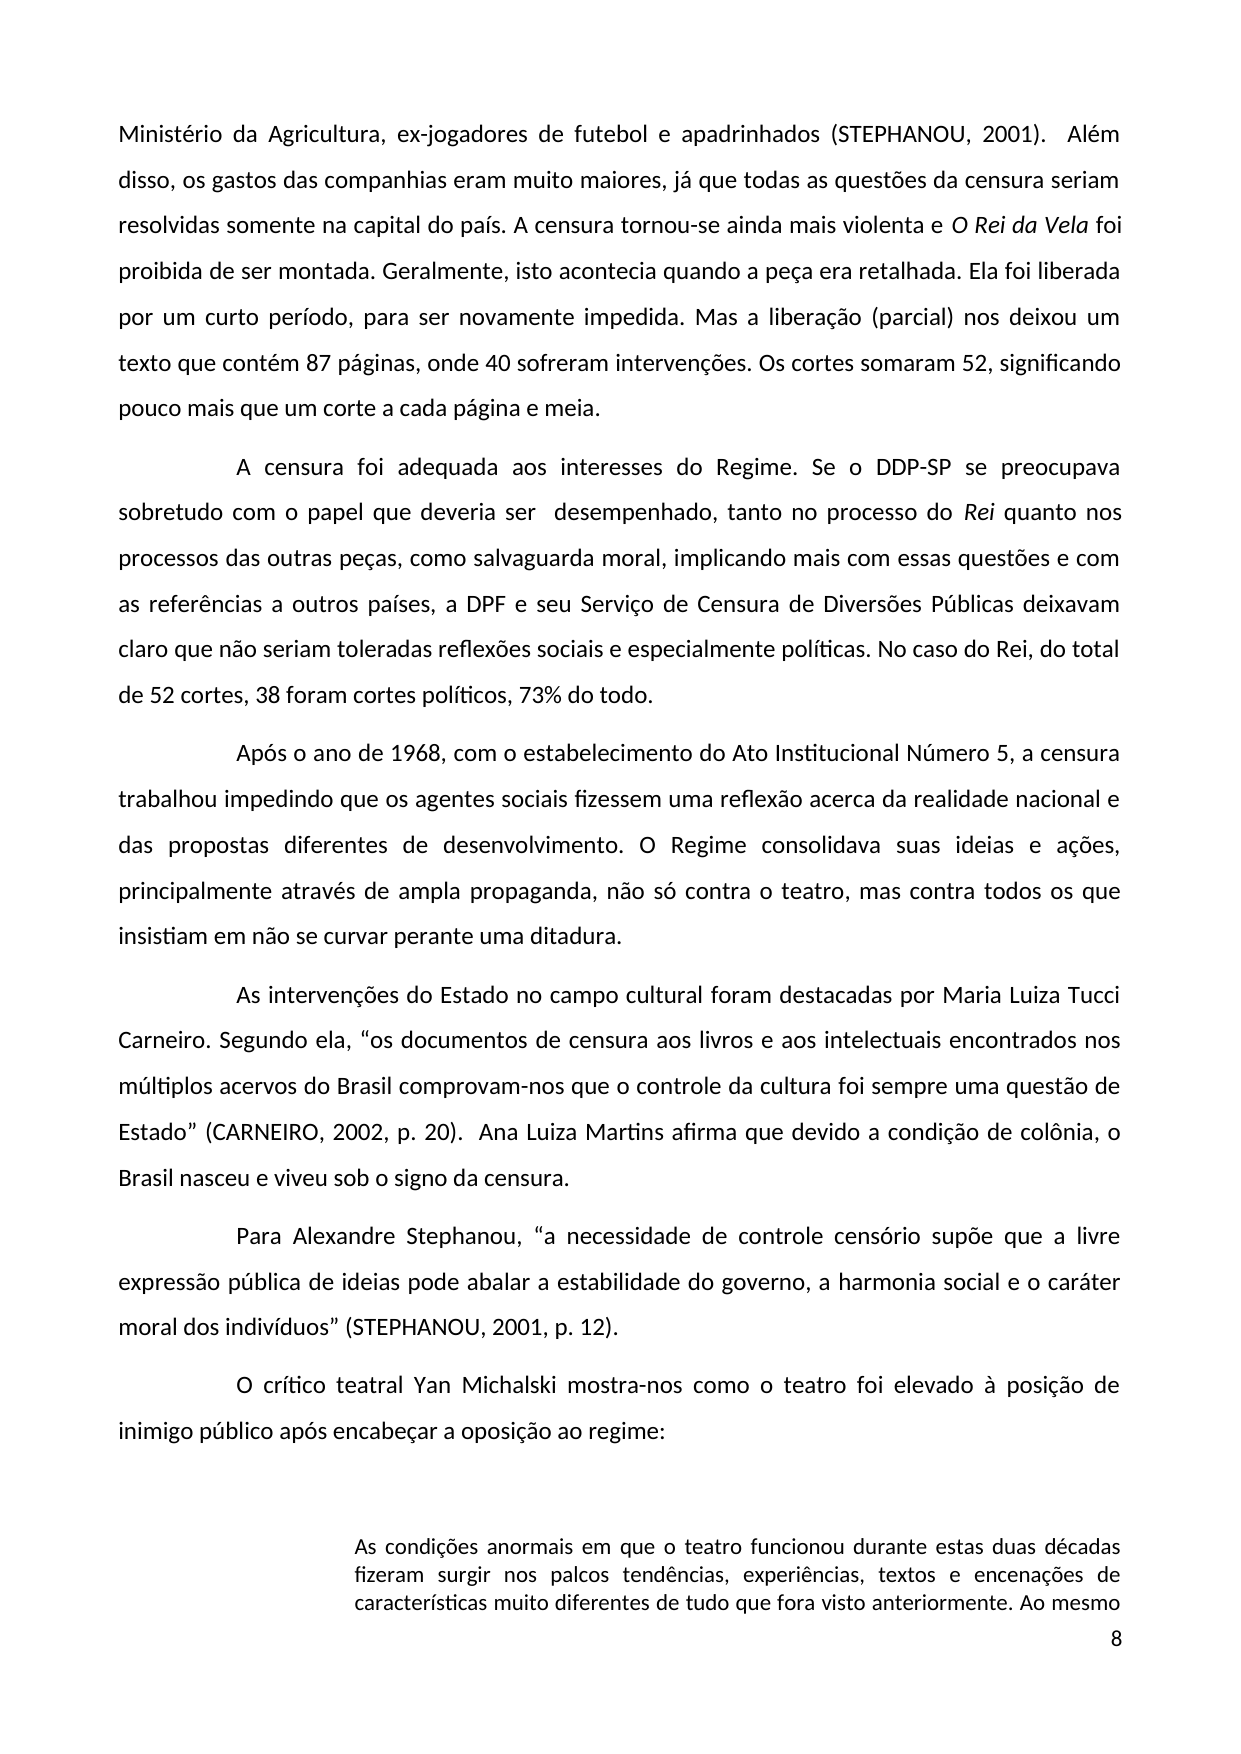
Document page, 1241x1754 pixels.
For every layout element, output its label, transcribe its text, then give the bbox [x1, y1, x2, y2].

text Para Alexandre Stephanou, “a necessidade de controle censório supõe que a livre expressão pública de ideias pode abalar a estabilidade do governo, a harmonia social e o caráter moral dos indivíduos” (STEPHANOU, 2001, p. 12). [118, 1220, 1122, 1342]
text O crítico teatral Yan Michalski mostra-nos como o teatro foi elevado à posição de inimigo público após encabeçar a oposição ao regime: [118, 1369, 1122, 1446]
text A censura foi adequada aos interesses do Regime. Se o DDP-SP se preocupava sobretudo com o papel que deveria ser desempenhado, tanto no processo do Rei quanto nos processos das outras peças, como salvaguarda moral, implicando mais com essas questões e com as referências a outros países, a DPF e seu Serviço de Censura de Diversões Públicas deixavam claro que não seriam toleradas reflexões sociais e especialmente políticas. No caso do Rei, do total de 52 cortes, 38 foram cortes políticos, 73% do todo. [118, 451, 1122, 710]
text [118, 118, 1122, 423]
text As intervenções do Estado no campo cultural foram destacadas por Maria Luiza Tucci Carneiro. Segundo ela, “os documentos de censura aos livros e aos intelectuais encontrados nos múltiplos acervos do Brasil comprovam-nos que o controle da cultura foi sempre uma questão de Estado” (CARNEIRO, 2002, p. 20). Ana Luiza Martins afirma que devido a condição de colônia, o Brasil nasceu e viveu sob o signo da censura. [118, 979, 1122, 1192]
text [354, 1532, 1122, 1616]
text Após o ano de 1968, com o estabelecimento do Ato Institucional Número 5, a censura trabalhou impedindo que os agentes sociais fizessem uma reflexão acerca da realidade nacional e das propostas diferentes de desenvolvimento. O Regime consolidava suas ideias e ações, principalmente através de ampla propaganda, não só contra o teatro, mas contra todos os que insistiam em não se curvar perante uma ditadura. [118, 738, 1122, 951]
